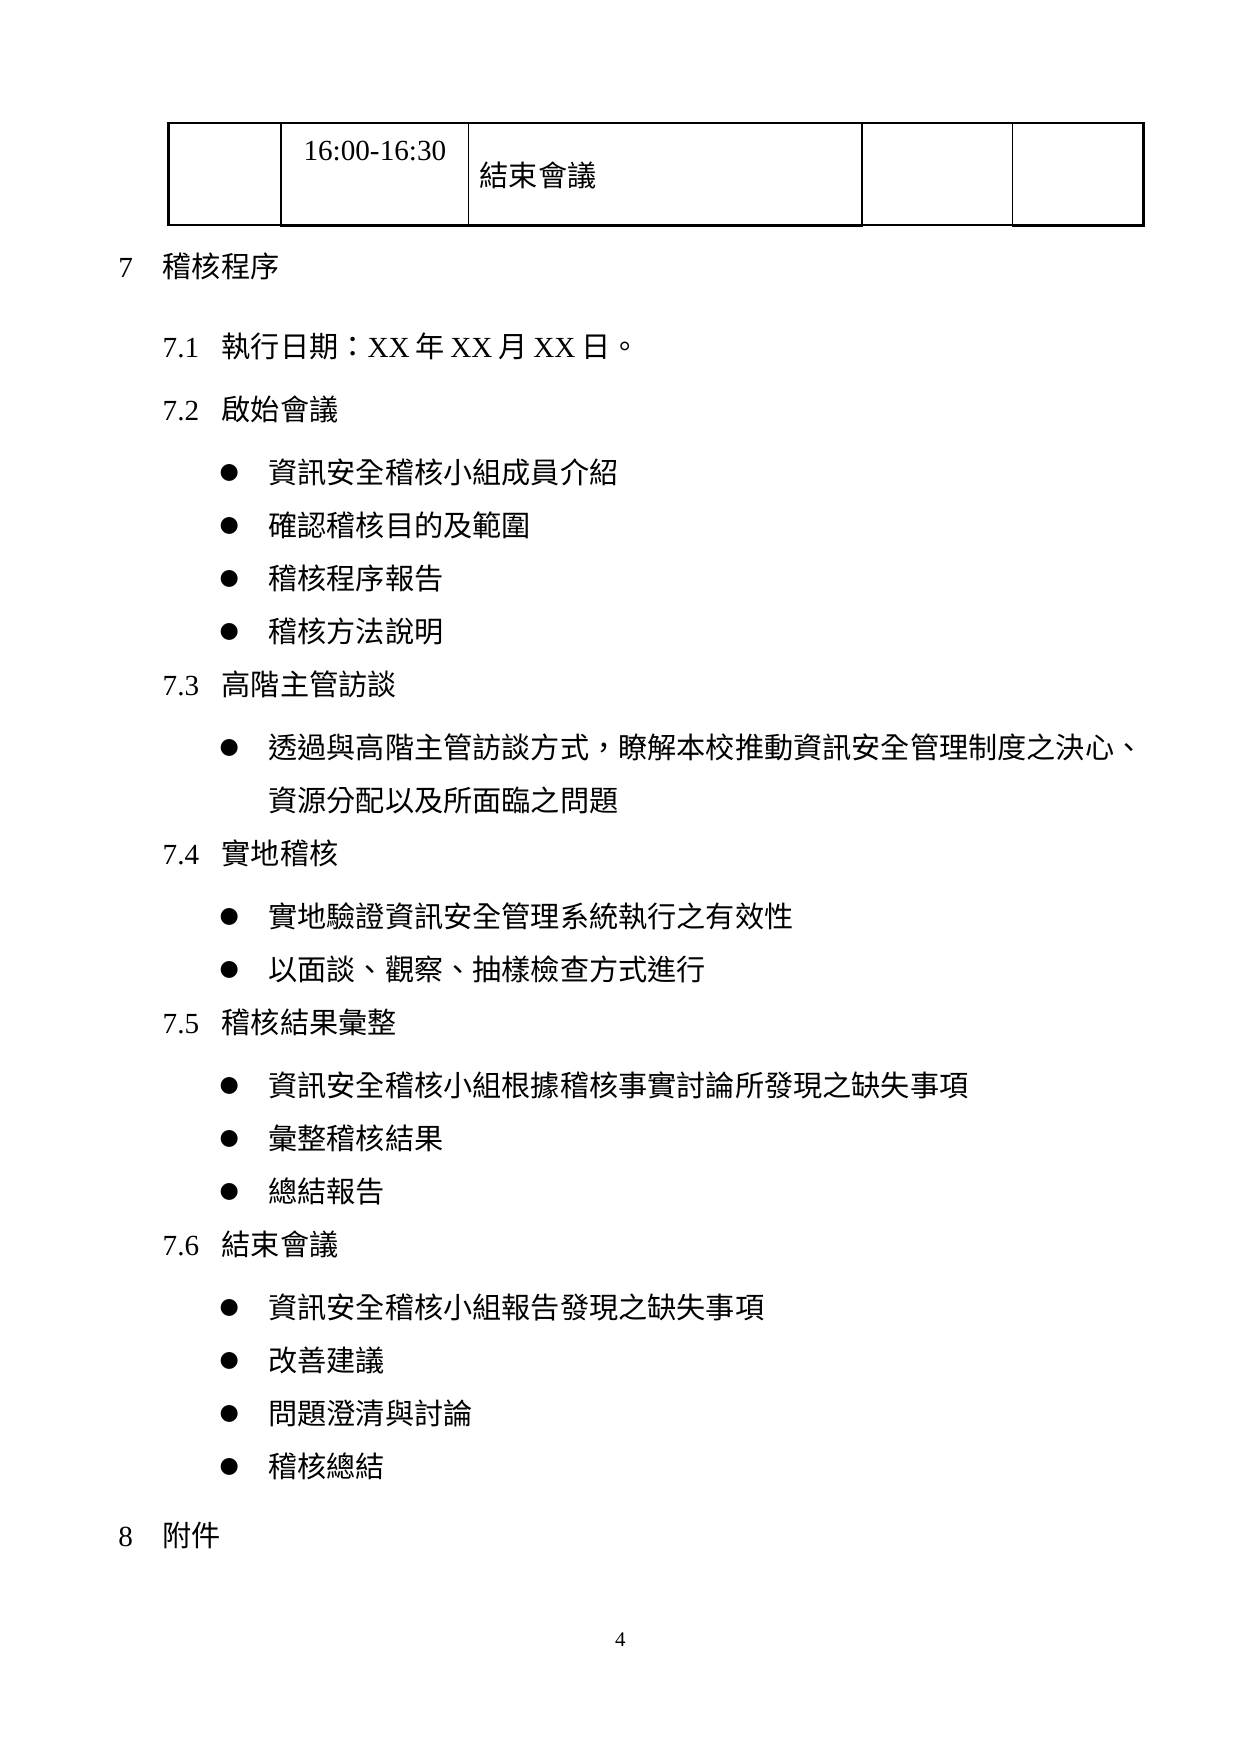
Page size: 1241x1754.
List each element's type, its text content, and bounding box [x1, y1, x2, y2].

subtitle 附件 [118, 1496, 1122, 1571]
list 實地驗證資訊安全管理系統執行之有效性 [218, 894, 1122, 936]
list 改善建議 [218, 1337, 1122, 1380]
list 以面談、觀察、抽樣檢查方式進行 [218, 947, 1122, 989]
list 透過與高階主管訪談方式，瞭解本校推動資訊安全管理制度之決心、資源分配以及所面臨之問題 [218, 725, 1122, 820]
list 高階主管訪談 [162, 661, 1122, 703]
list 實地稽核 [162, 830, 1122, 873]
list 問題澄清與討論 [218, 1390, 1122, 1433]
list 稽核結果彙整 [162, 999, 1122, 1042]
table_cell 16:00-16:30 [282, 124, 468, 224]
table_cell [1013, 124, 1142, 224]
list 執行日期：XX年XX月XX日。 [162, 323, 1122, 365]
table_cell 結束會議 [469, 124, 861, 224]
list 資訊安全稽核小組報告發現之缺失事項 [218, 1285, 1122, 1327]
list 啟始會議 [162, 387, 1122, 429]
list 總結報告 [218, 1168, 1122, 1211]
list 資訊安全稽核小組成員介紹 [218, 450, 1122, 492]
subtitle 稽核程序 [118, 227, 1122, 302]
list 結束會議 [162, 1221, 1122, 1263]
list 稽核總結 [218, 1443, 1122, 1485]
list 資訊安全稽核小組根據稽核事實討論所發現之缺失事項 [218, 1063, 1122, 1105]
list 彙整稽核結果 [218, 1116, 1122, 1158]
list 稽核方法說明 [218, 608, 1122, 651]
list 稽核程序報告 [218, 556, 1122, 598]
list 確認稽核目的及範圍 [218, 503, 1122, 545]
